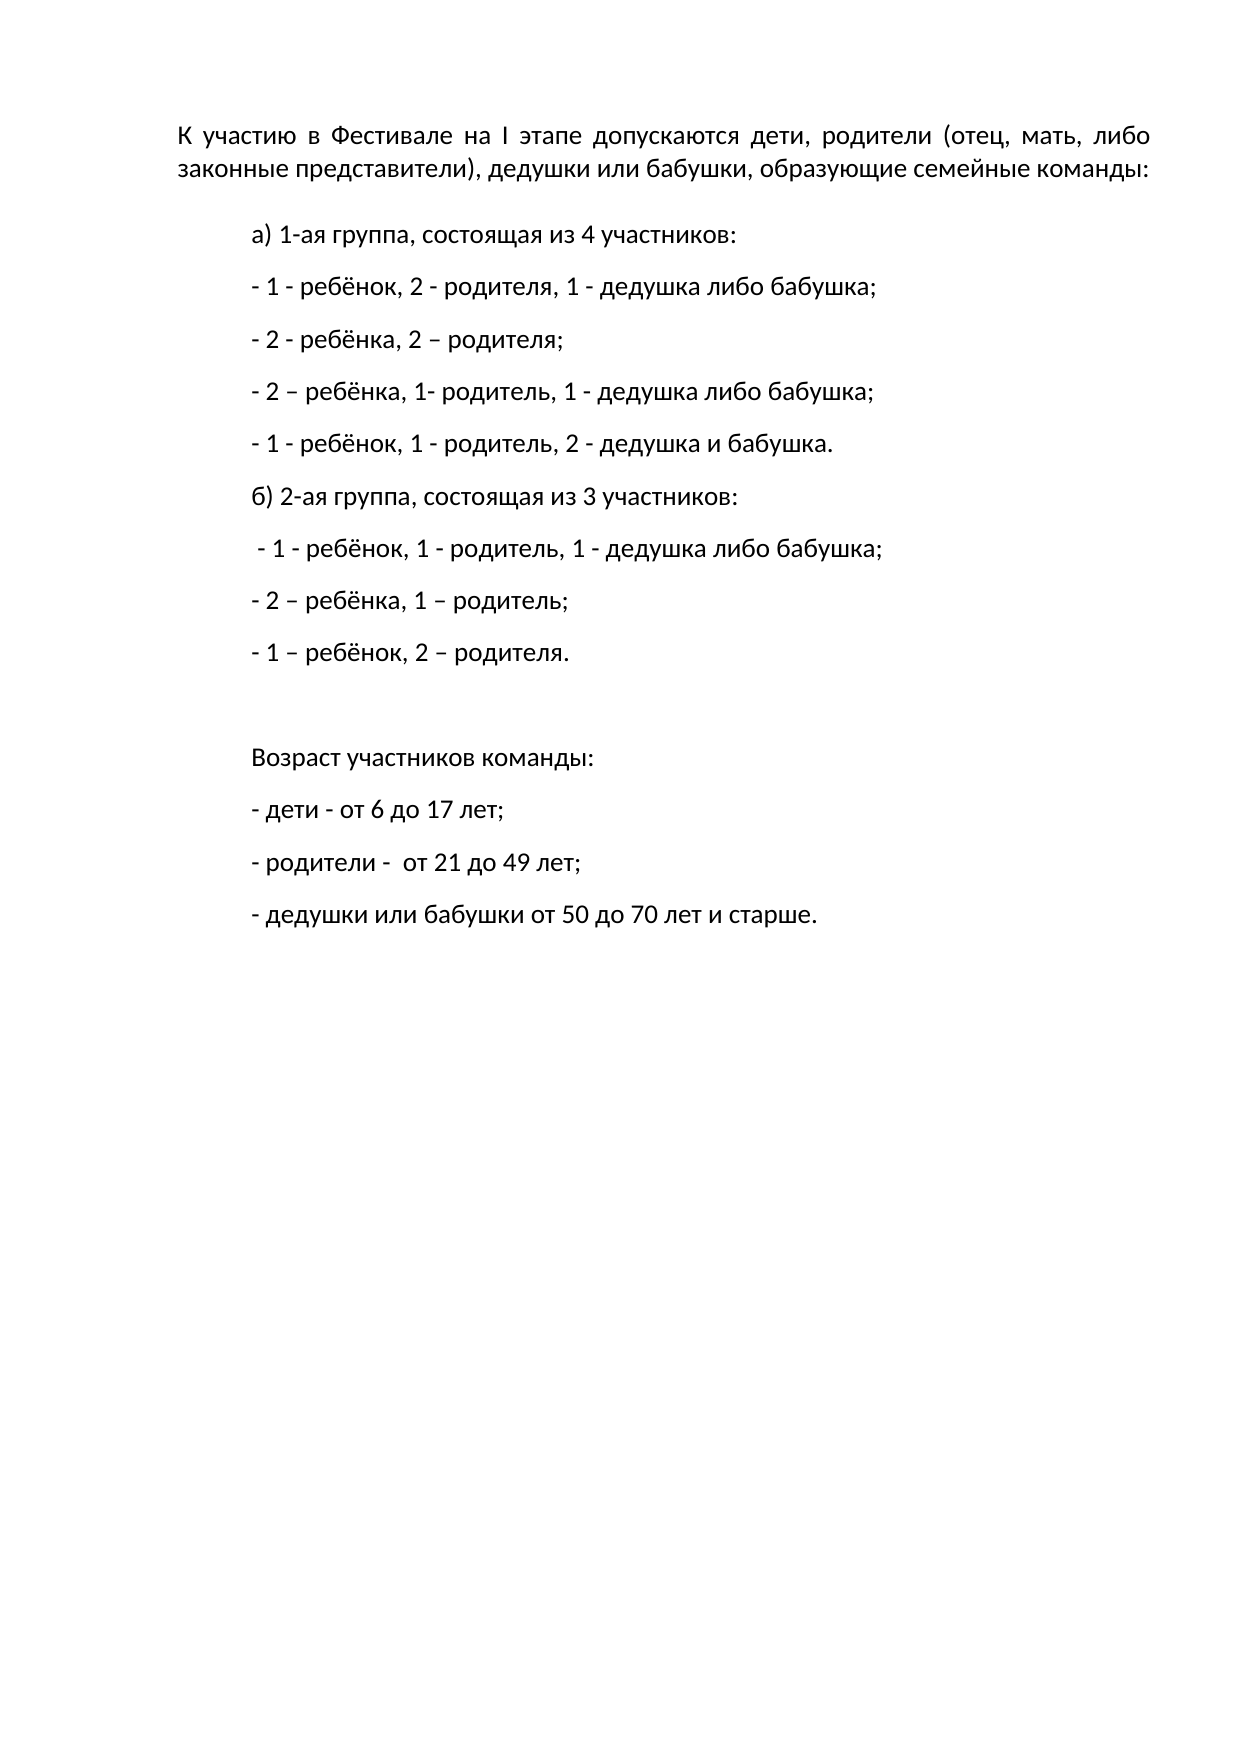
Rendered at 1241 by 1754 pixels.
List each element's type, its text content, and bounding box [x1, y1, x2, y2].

text К участию в Фестивале на I этапе допускаются дети, родители (отец, мать, либо законные представители), дедушки или бабушки, образующие семейные команды: [177, 118, 1152, 184]
text - дедушки или бабушки от 50 до 70 лет и старше. [177, 897, 1152, 930]
text - 1 – ребёнок, 2 – родителя. [177, 636, 1152, 668]
text - 2 - ребёнка, 2 – родителя; [177, 322, 1152, 355]
text - 2 – ребёнка, 1 – родитель; [177, 583, 1152, 616]
text б) 2-ая группа, состоящая из 3 участников: [177, 479, 1152, 512]
text а) 1-ая группа, состоящая из 4 участников: [177, 217, 1152, 250]
text - дети - от 6 до 17 лет; [177, 792, 1152, 825]
text Возраст участников команды: [177, 740, 1152, 773]
text - родители - от 21 до 49 лет; [177, 845, 1152, 878]
text - 2 – ребёнка, 1- родитель, 1 - дедушка либо бабушка; [177, 374, 1152, 407]
text - 1 - ребёнок, 1 - родитель, 1 - дедушка либо бабушка; [177, 531, 1152, 564]
text - 1 - ребёнок, 1 - родитель, 2 - дедушка и бабушка. [177, 426, 1152, 459]
text - 1 - ребёнок, 2 - родителя, 1 - дедушка либо бабушка; [177, 269, 1152, 302]
